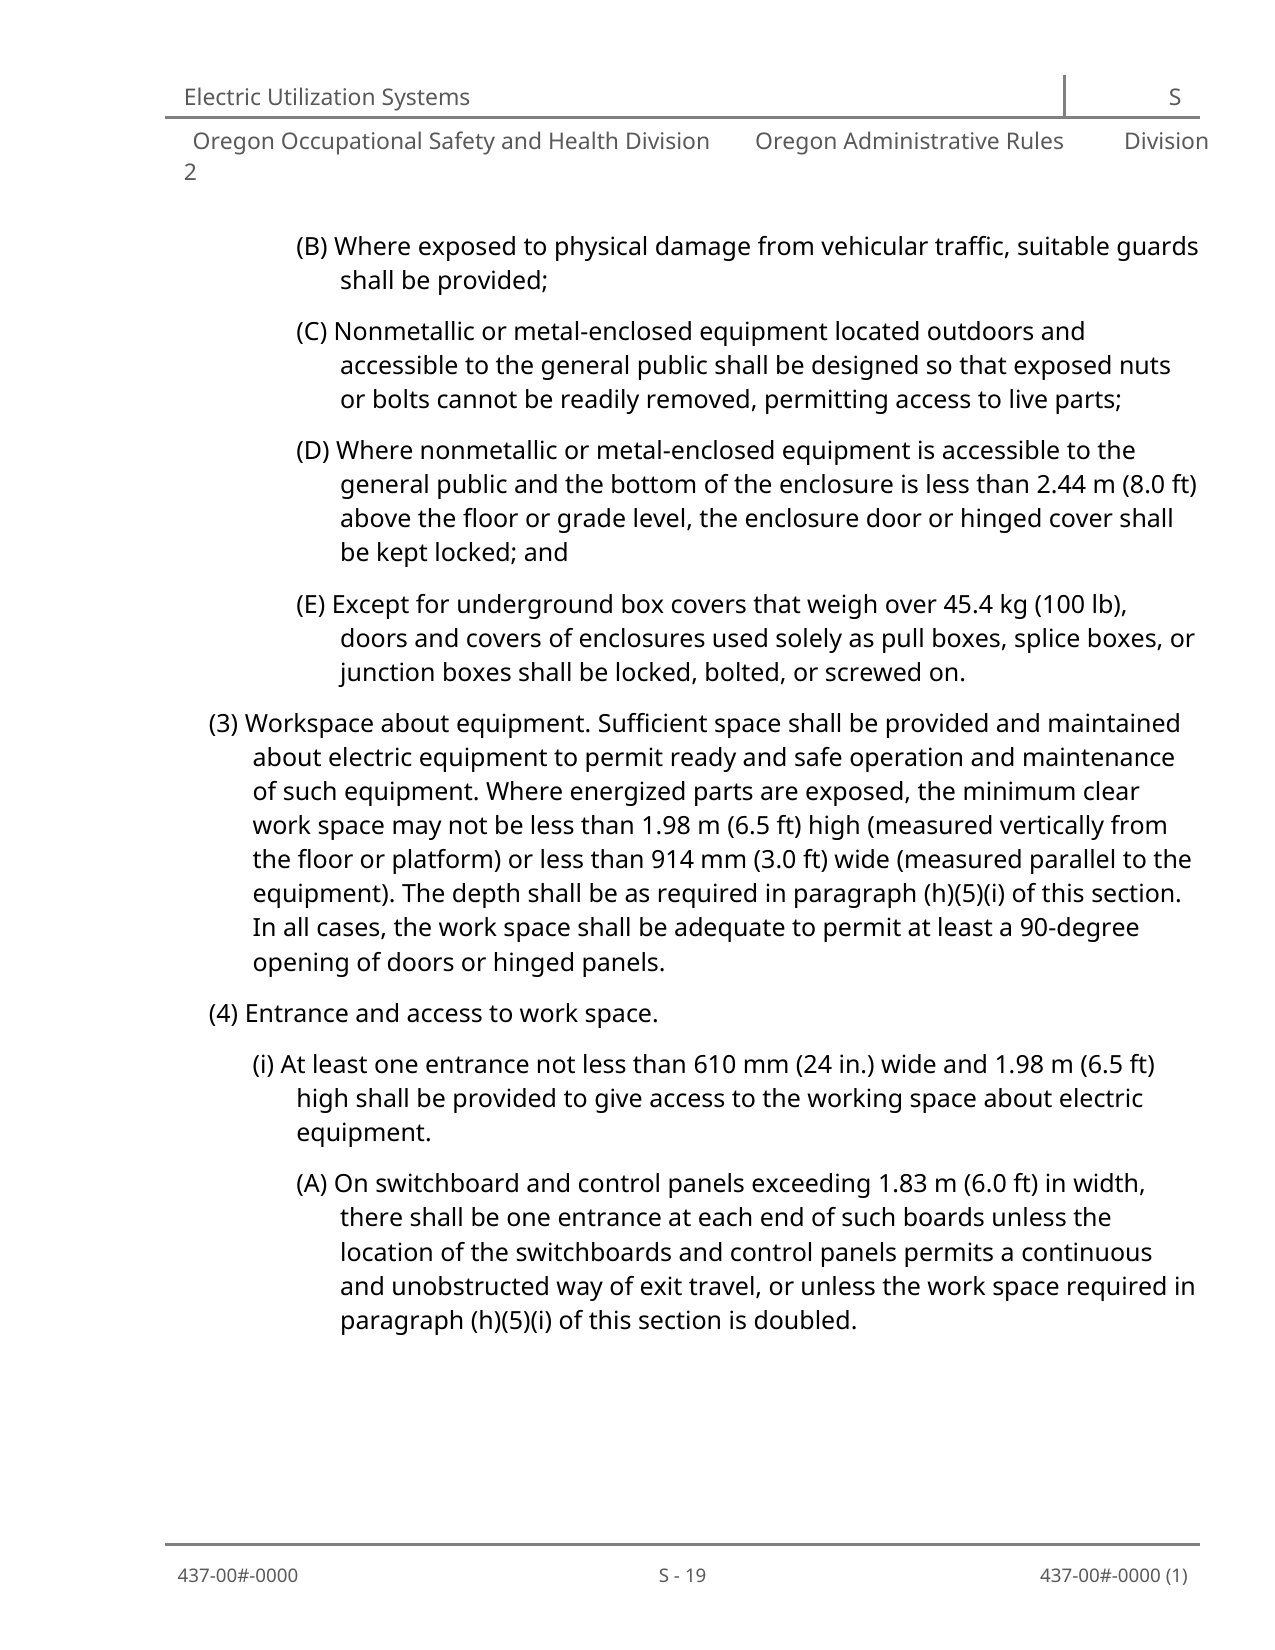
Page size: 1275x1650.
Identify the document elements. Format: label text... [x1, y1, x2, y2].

list (3) Workspace about equipment. Sufficient space shall be provided and maintained about electric equipment to permit ready and safe operation and maintenance of such equipment. Where energized parts are exposed, the minimum clear work space may not be less than 1.98 m (6.5 ft) high (measured vertically from the floor or platform) or less than 914 mm (3.0 ft) wide (measured parallel to the equipment). The depth shall be as required in paragraph (h)(5)(i) of this section. In all cases, the work space shall be adequate to permit at least a 90-degree opening of doors or hinged panels. [209, 706, 1200, 978]
list (B) Where exposed to physical damage from vehicular traffic, suitable guards shall be provided; [296, 225, 1200, 296]
list (i) At least one entrance not less than 610 mm (24 in.) wide and 1.98 m (6.5 ft) high shall be provided to give access to the working space about electric equipment. [252, 1047, 1200, 1149]
list (D) Where nonmetallic or metal-enclosed equipment is accessible to the general public and the bottom of the enclosure is less than 2.44 m (8.0 ft) above the floor or grade level, the enclosure door or hinged cover shall be kept locked; and [296, 433, 1200, 569]
list (4) Entrance and access to work space. [209, 995, 1200, 1029]
list (C) Nonmetallic or metal-enclosed equipment located outdoors and accessible to the general public shall be designed so that exposed nuts or bolts cannot be readily removed, permitting access to live parts; [296, 313, 1200, 416]
list (A) On switchboard and control panels exceeding 1.83 m (6.0 ft) in width, there shall be one entrance at each end of such boards unless the location of the switchboards and control panels permits a continuous and unobstructed way of exit travel, or unless the work space required in paragraph (h)(5)(i) of this section is doubled. [296, 1166, 1200, 1336]
list (E) Except for underground box covers that weigh over 45.4 kg (100 lb), doors and covers of enclosures used solely as pull boxes, splice boxes, or junction boxes shall be locked, bolted, or screwed on. [296, 586, 1200, 688]
